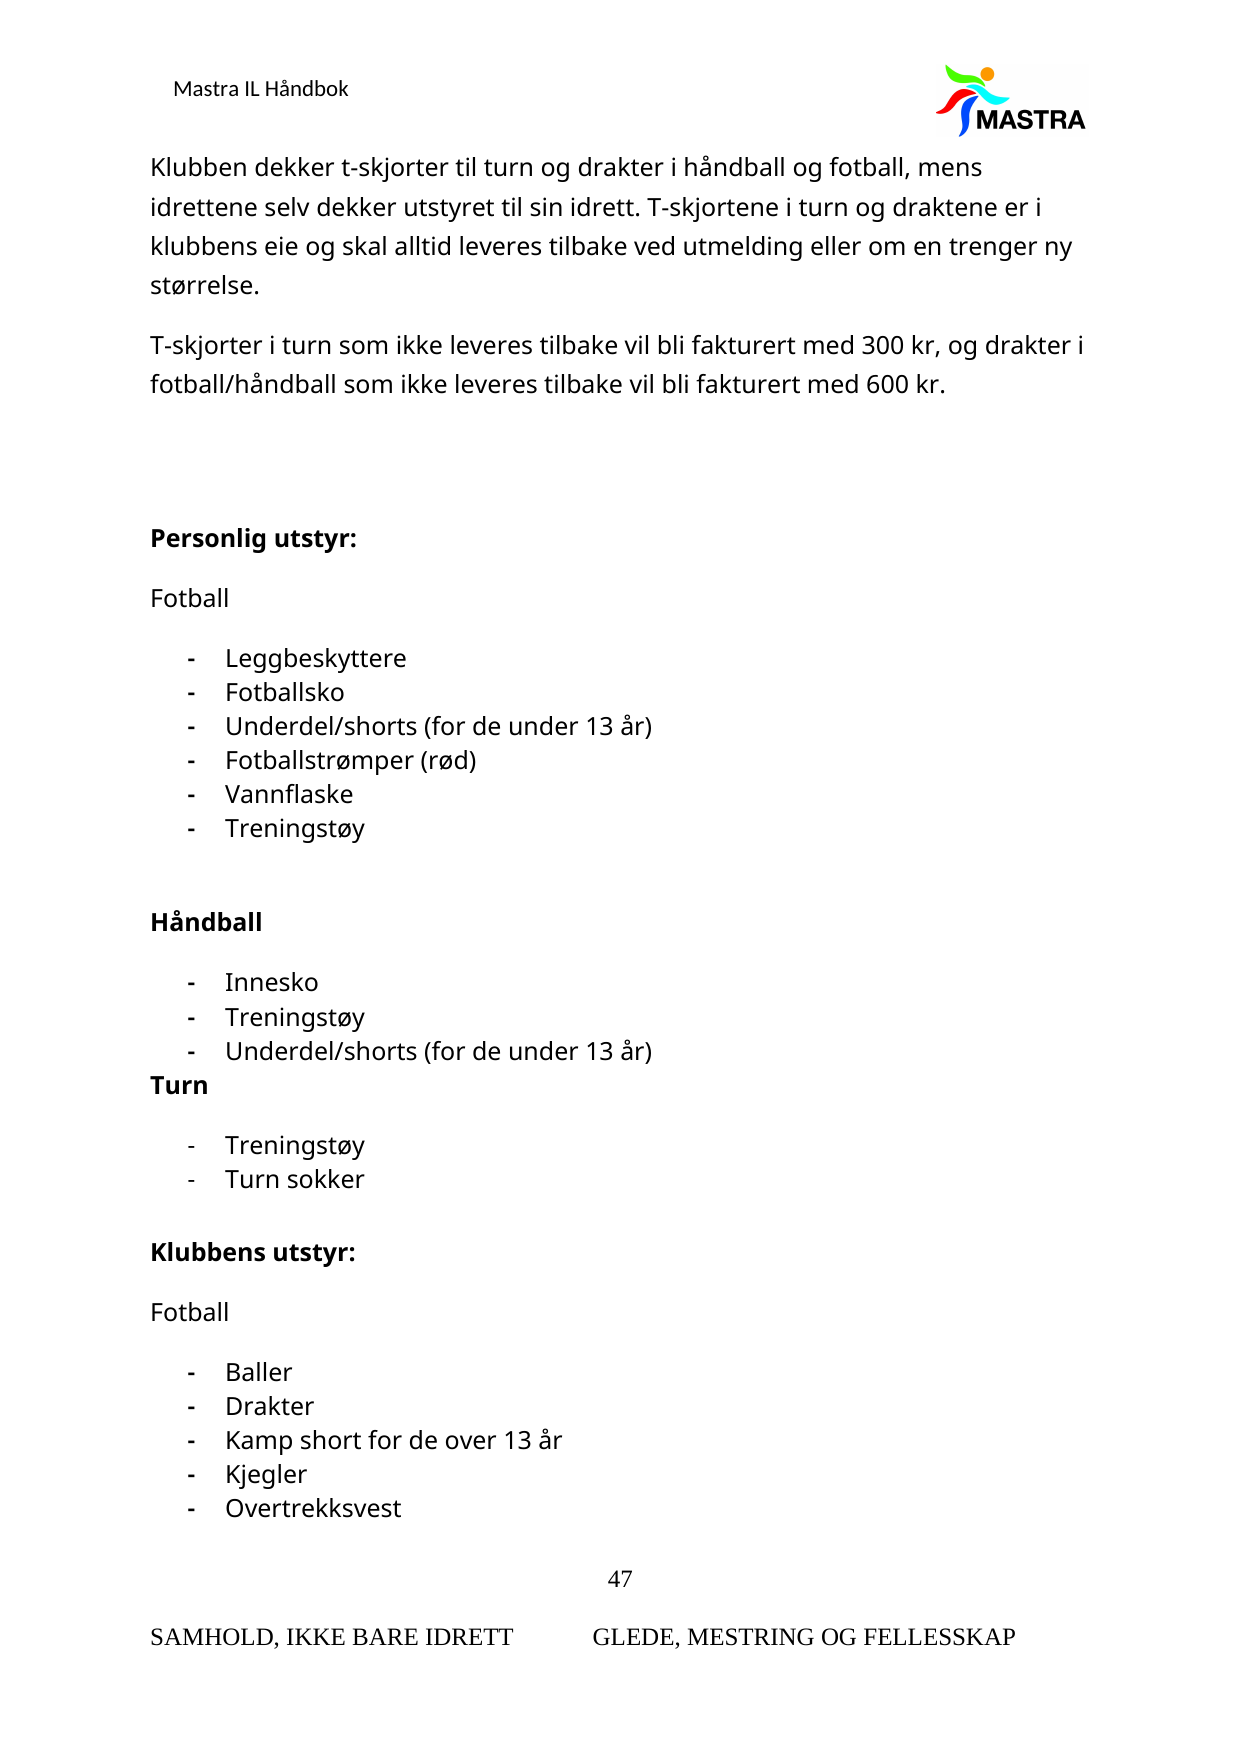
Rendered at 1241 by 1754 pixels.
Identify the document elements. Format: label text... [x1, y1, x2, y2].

list Overtrekksvest [187, 1491, 1090, 1525]
text Fotball [150, 581, 1090, 615]
list Treningstøy [187, 1127, 1090, 1161]
list Turn sokker [187, 1161, 1090, 1195]
list Leggbeskyttere [187, 641, 1090, 675]
list Underdel/shorts (for de under 13 år) [187, 709, 1090, 743]
list Fotballstrømper (rød) [187, 743, 1090, 777]
text Personlig utstyr: [150, 521, 1090, 555]
list Underdel/shorts (for de under 13 år) [187, 1033, 1090, 1067]
list Innesko [187, 965, 1090, 999]
text Håndball [150, 905, 1090, 939]
list Vannflaske [187, 777, 1090, 811]
text Fotball [150, 1294, 1090, 1329]
text Klubbens utstyr: [150, 1195, 1090, 1269]
list Kjegler [187, 1457, 1090, 1491]
list Baller [187, 1354, 1090, 1389]
text T-skjorter i turn som ikke leveres tilbake vil bli fakturert med 300 kr, og drakter i fotball/håndball som ikke leveres tilbake vil bli fakturert med 600 kr. [150, 327, 1090, 401]
picture [936, 64, 1090, 137]
text Turn [150, 1067, 1090, 1101]
list Kamp short for de over 13 år [187, 1423, 1090, 1457]
text Klubben dekker t-skjorter til turn og drakter i håndball og fotball, mens idrettene selv dekker utstyret til sin idrett. T-skjortene i turn og draktene er i klubbens eie og skal alltid leveres tilbake ved utmelding eller om en trenger ny størrelse. [150, 150, 1090, 302]
list Drakter [187, 1389, 1090, 1423]
list Fotballsko [187, 675, 1090, 709]
list Treningstøy [187, 811, 1090, 845]
list Treningstøy [187, 999, 1090, 1033]
